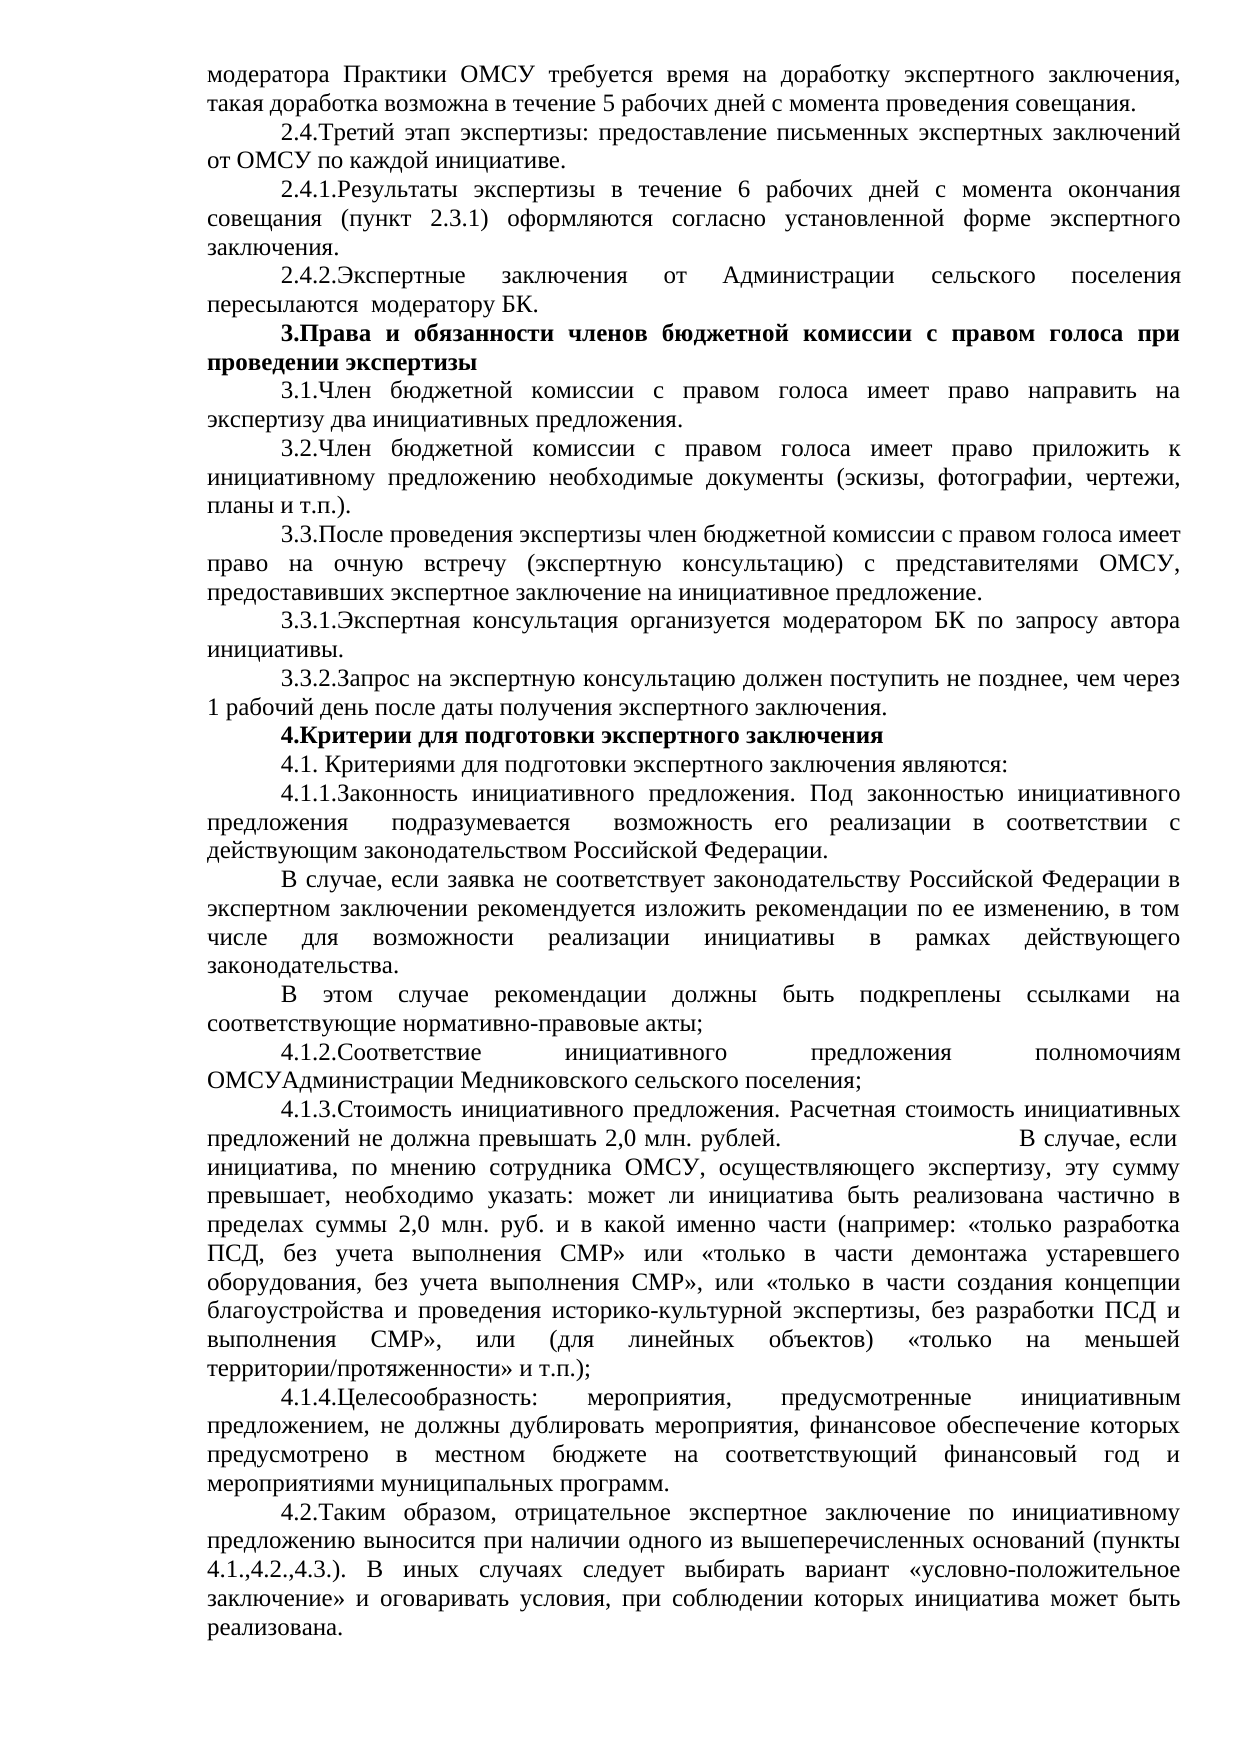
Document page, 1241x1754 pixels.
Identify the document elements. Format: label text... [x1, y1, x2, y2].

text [207, 59, 1181, 117]
text 4.1.2.Соответствие инициативного предложения полномочиям ОМСУАдминистрации Медниковского сельского поселения; [207, 1037, 1181, 1094]
text 4.1. Критериями для подготовки экспертного заключения являются: [207, 749, 1181, 778]
text В случае, если заявка не соответствует законодательству Российской Федерации в экспертном заключении рекомендуется изложить рекомендации по ее изменению, в том числе для возможности реализации инициативы в рамках действующего законодательства. [207, 864, 1181, 979]
text 3.3.После проведения экспертизы член бюджетной комиссии с правом голоса имеет право на очную встречу (экспертную консультацию) с представителями ОМСУ, предоставивших экспертное заключение на инициативное предложение. [207, 519, 1181, 605]
text 2.4.2.Экспертные заключения от Администрации сельского поселения пересылаются модератору БК. [207, 260, 1181, 318]
text 3.Права и обязанности членов бюджетной комиссии с правом голоса при проведении экспертизы [207, 318, 1181, 375]
text 4.1.4.Целесообразность: мероприятия, предусмотренные инициативным предложением, не должны дублировать мероприятия, финансовое обеспечение которых предусмотрено в местном бюджете на соответствующий финансовый год и мероприятиями муниципальных программ. [207, 1382, 1181, 1497]
text 4.1.3.Стоимость инициативного предложения. Расчетная стоимость инициативных предложений не должна превышать 2,0 млн. рублей. В случае, если инициатива, по мнению сотрудника ОМСУ, осуществляющего экспертизу, эту сумму превышает, необходимо указать: может ли инициатива быть реализована частично в пределах суммы 2,0 млн. руб. и в какой именно части (например: «только разработка ПСД, без учета выполнения СМР» или «только в части демонтажа устаревшего оборудования, без учета выполнения СМР», или «только в части создания концепции благоустройства и проведения историко-культурной экспертизы, без разработки ПСД и выполнения СМР», или (для линейных объектов) «только на меньшей территории/протяженности» и т.п.); [207, 1094, 1181, 1382]
text 3.3.1.Экспертная консультация организуется модератором БК по запросу автора инициативы. [207, 605, 1181, 663]
text 4.1.1.Законность инициативного предложения. Под законностью инициативного предложения подразумевается возможность его реализации в соответствии с действующим законодательством Российской Федерации. [207, 778, 1181, 864]
text 2.4.Третий этап экспертизы: предоставление письменных экспертных заключений от ОМСУ по каждой инициативе. [207, 117, 1181, 174]
text 2.4.1.Результаты экспертизы в течение 6 рабочих дней с момента окончания совещания (пункт 2.3.1) оформляются согласно установленной форме экспертного заключения. [207, 174, 1181, 260]
text 4.2.Таким образом, отрицательное экспертное заключение по инициативному предложению выносится при наличии одного из вышеперечисленных оснований (пункты 4.1.,4.2.,4.3.). В иных случаях следует выбирать вариант «условно-положительное заключение» и оговаривать условия, при соблюдении которых инициатива может быть реализована. [207, 1497, 1181, 1640]
text 3.2.Член бюджетной комиссии с правом голоса имеет право приложить к инициативному предложению необходимые документы (эскизы, фотографии, чертежи, планы и т.п.). [207, 433, 1181, 519]
text В этом случае рекомендации должны быть подкреплены ссылками на соответствующие нормативно-правовые акты; [207, 979, 1181, 1037]
text 4.Критерии для подготовки экспертного заключения [207, 720, 1181, 749]
text 3.1.Член бюджетной комиссии с правом голоса имеет право направить на экспертизу два инициативных предложения. [207, 375, 1181, 433]
text 3.3.2.Запрос на экспертную консультацию должен поступить не позднее, чем через 1 рабочий день после даты получения экспертного заключения. [207, 663, 1181, 720]
